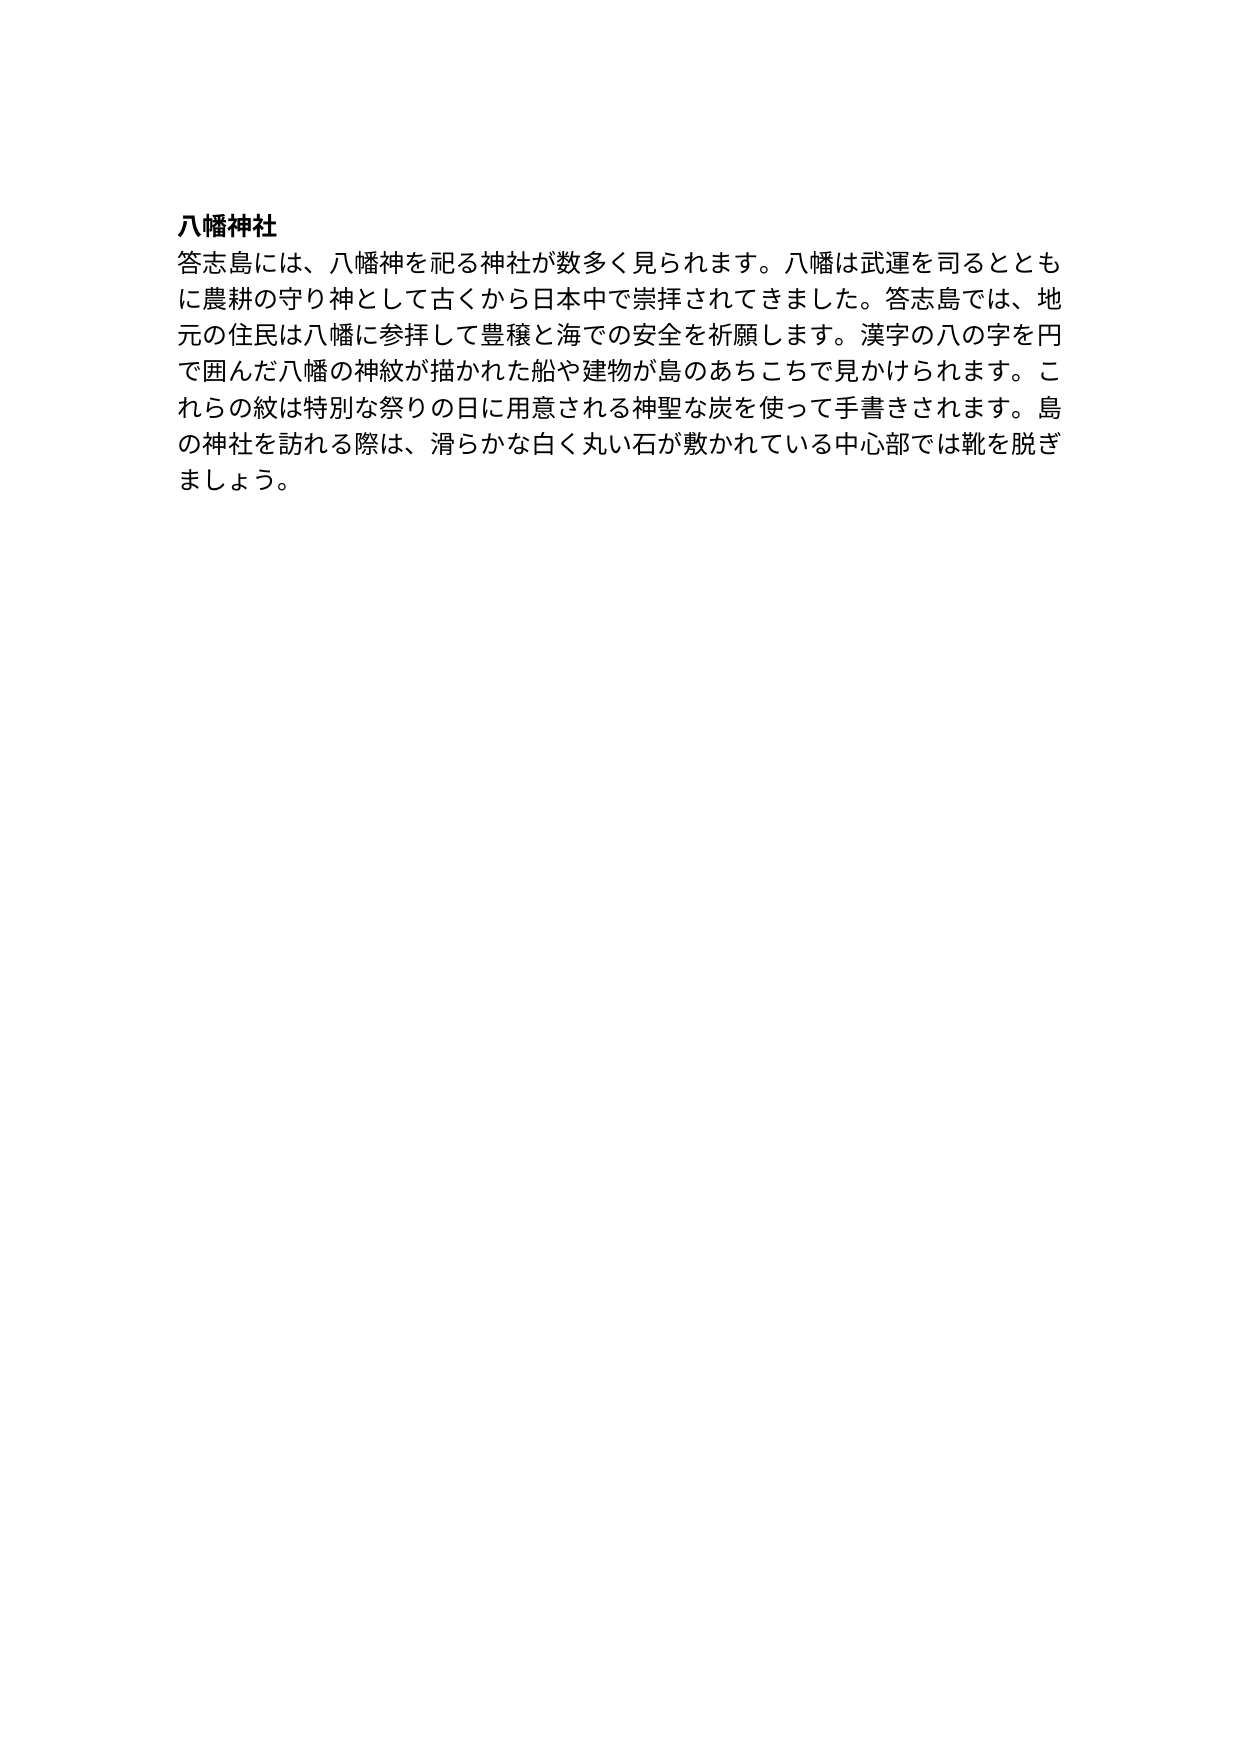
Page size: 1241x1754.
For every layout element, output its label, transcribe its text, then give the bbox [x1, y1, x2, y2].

text 八幡神社 [177, 207, 1063, 243]
text 答志島には、八幡神を祀る神社が数多く見られます。八幡は武運を司るとともに農耕の守り神として古くから日本中で崇拝されてきました。答志島では、地元の住民は八幡に参拝して豊穣と海での安全を祈願します。漢字の八の字を円で囲んだ八幡の神紋が描かれた船や建物が島のあちこちで見かけられます。これらの紋は特別な祭りの日に用意される神聖な炭を使って手書きされます。島の神社を訪れる際は、滑らかな白く丸い石が敷かれている中心部では靴を脱ぎましょう。 [177, 243, 1063, 497]
